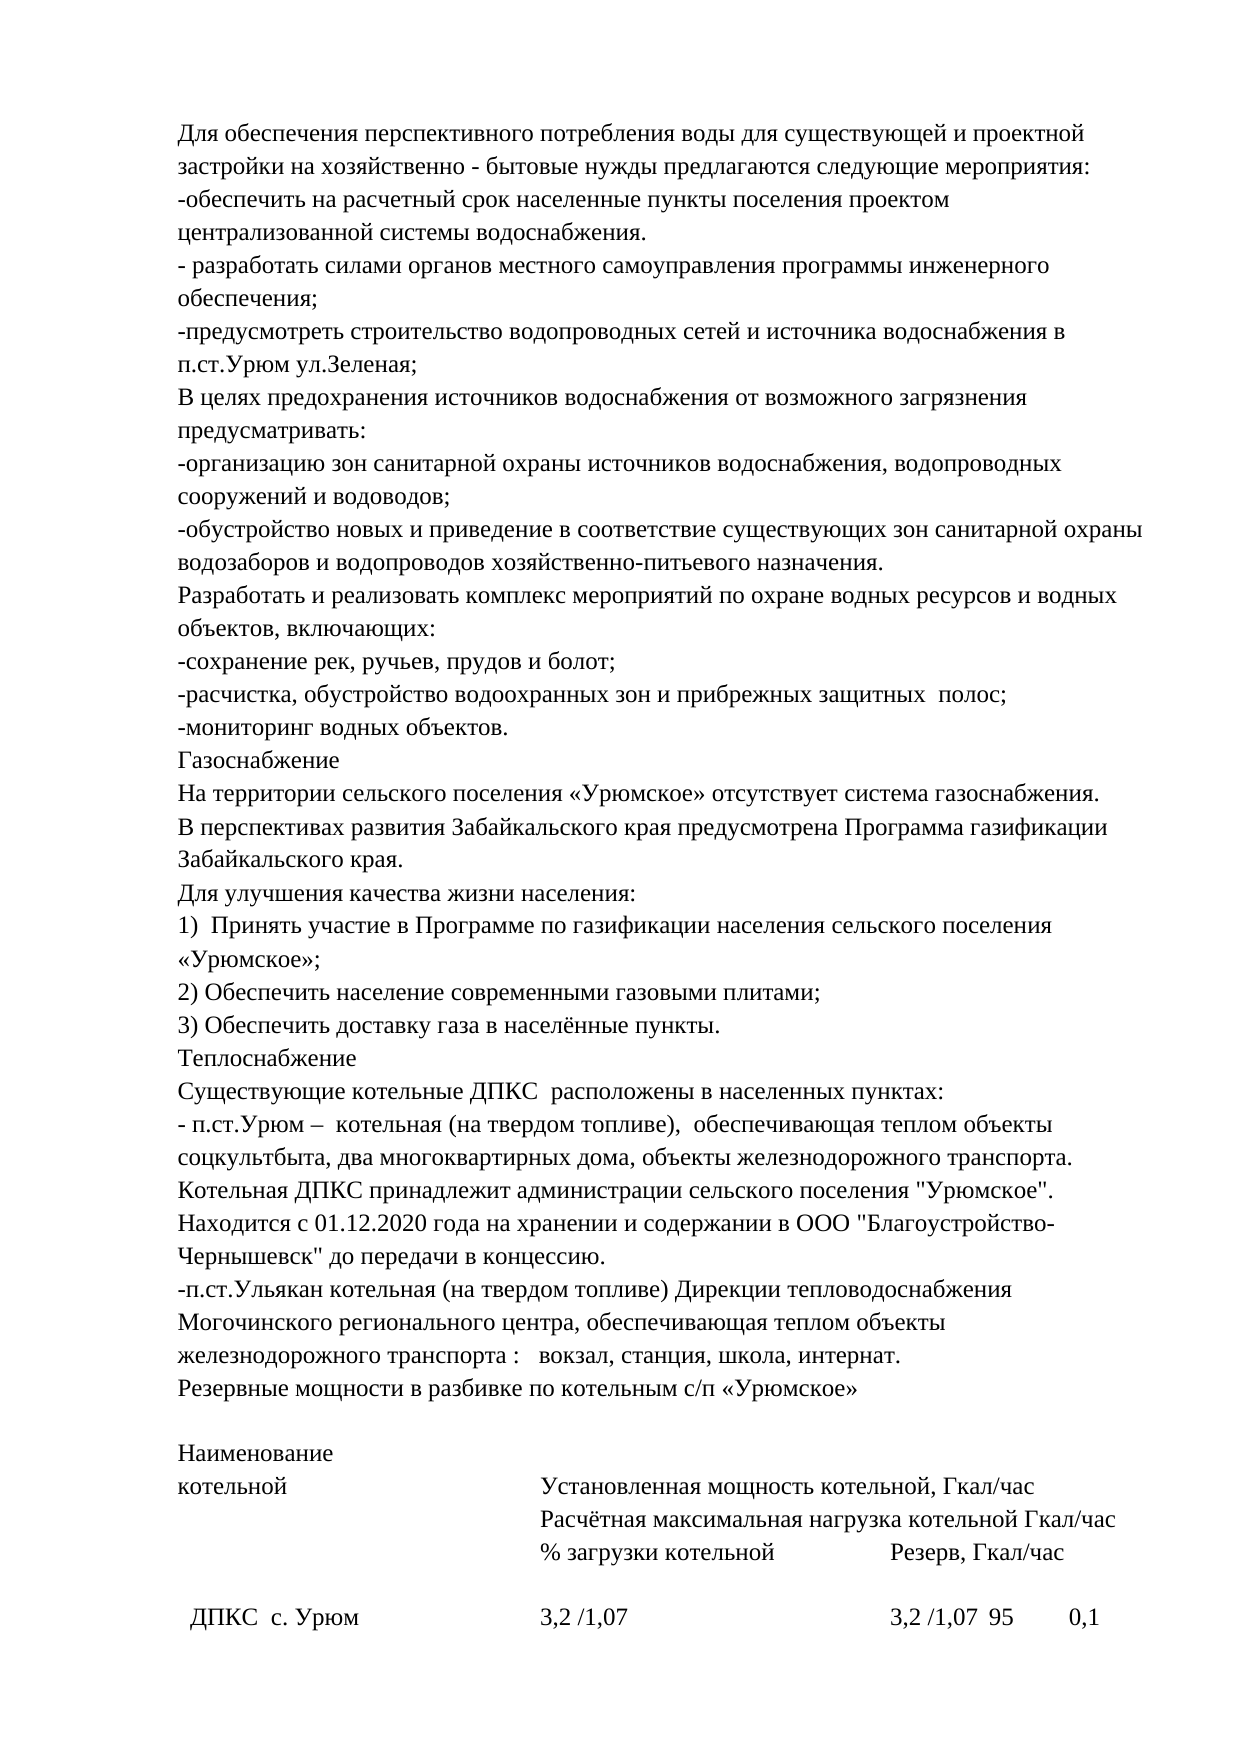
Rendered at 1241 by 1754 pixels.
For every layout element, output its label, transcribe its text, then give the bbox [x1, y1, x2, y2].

text Резервные мощности в разбивке по котельным с/п «Урюмское» [177, 1373, 1152, 1402]
text Разработать и реализовать комплекс мероприятий по охране водных ресурсов и водных объектов, включающих: [177, 580, 1152, 642]
text -сохранение рек, ручьев, прудов и болот; [177, 646, 1152, 675]
text Для обеспечения перспективного потребления воды для существующей и проектной застройки на хозяйственно - бытовые нужды предлагаются следующие мероприятия: [177, 118, 1152, 180]
text 2) Обеспечить население современными газовыми плитами; [177, 977, 1152, 1005]
text Наименование [177, 1438, 1152, 1467]
text -п.ст.Ульякан котельная (на твердом топливе) Дирекции тепловодоснабжения Могочинского регионального центра, обеспечивающая теплом объекты железнодорожного транспорта : вокзал, станция, школа, интернат. [177, 1274, 1152, 1369]
text ДПКС с. Урюм 3,2 /1,07 3,2 /1,07 95 0,1 [177, 1602, 1152, 1631]
text Для улучшения качества жизни населения: [177, 878, 1152, 906]
text -расчистка, обустройство водоохранных зон и прибрежных защитных полос; [177, 679, 1152, 708]
text -мониторинг водных объектов. [177, 712, 1152, 741]
text Газоснабжение [177, 746, 1152, 774]
text 3) Обеспечить доставку газа в населённые пункты. [177, 1010, 1152, 1038]
text - разработать силами органов местного самоуправления программы инженерного обеспечения; [177, 250, 1152, 312]
text В перспективах развития Забайкальского края предусмотрена Программа газификации Забайкальского края. [177, 812, 1152, 873]
text -обустройство новых и приведение в соответствие существующих зон санитарной охраны водозаборов и водопроводов хозяйственно-питьевого назначения. [177, 514, 1152, 576]
text В целях предохранения источников водоснабжения от возможного загрязнения предусматривать: [177, 382, 1152, 444]
text Теплоснабжение [177, 1043, 1152, 1071]
text На территории сельского поселения «Урюмское» отсутствует система газоснабжения. [177, 778, 1152, 807]
text - п.ст.Урюм – котельная (на твердом топливе), обеспечивающая теплом объекты соцкультбыта, два многоквартирных дома, объекты железнодорожного транспорта. Котельная ДПКС принадлежит администрации сельского поселения "Урюмское". Находится с 01.12.2020 года на хранении и содержании в ООО "Благоустройство-Чернышевск" до передачи в концессию. [177, 1109, 1152, 1269]
text 1) Принять участие в Программе по газификации населения сельского поселения «Урюмское»; [177, 911, 1152, 972]
text Существующие котельные ДПКС расположены в населенных пунктах: [177, 1076, 1152, 1104]
text -предусмотреть строительство водопроводных сетей и источника водоснабжения в п.ст.Урюм ул.Зеленая; [177, 316, 1152, 378]
text -обеспечить на расчетный срок населенные пункты поселения проектом централизованной системы водоснабжения. [177, 184, 1152, 246]
text -организацию зон санитарной охраны источников водоснабжения, водопроводных сооружений и водоводов; [177, 448, 1152, 510]
text котельной Установленная мощность котельной, Гкал/час Расчётная максимальная нагрузка котельной Гкал/час % загрузки котельной Резерв, Гкал/час [177, 1471, 1152, 1566]
